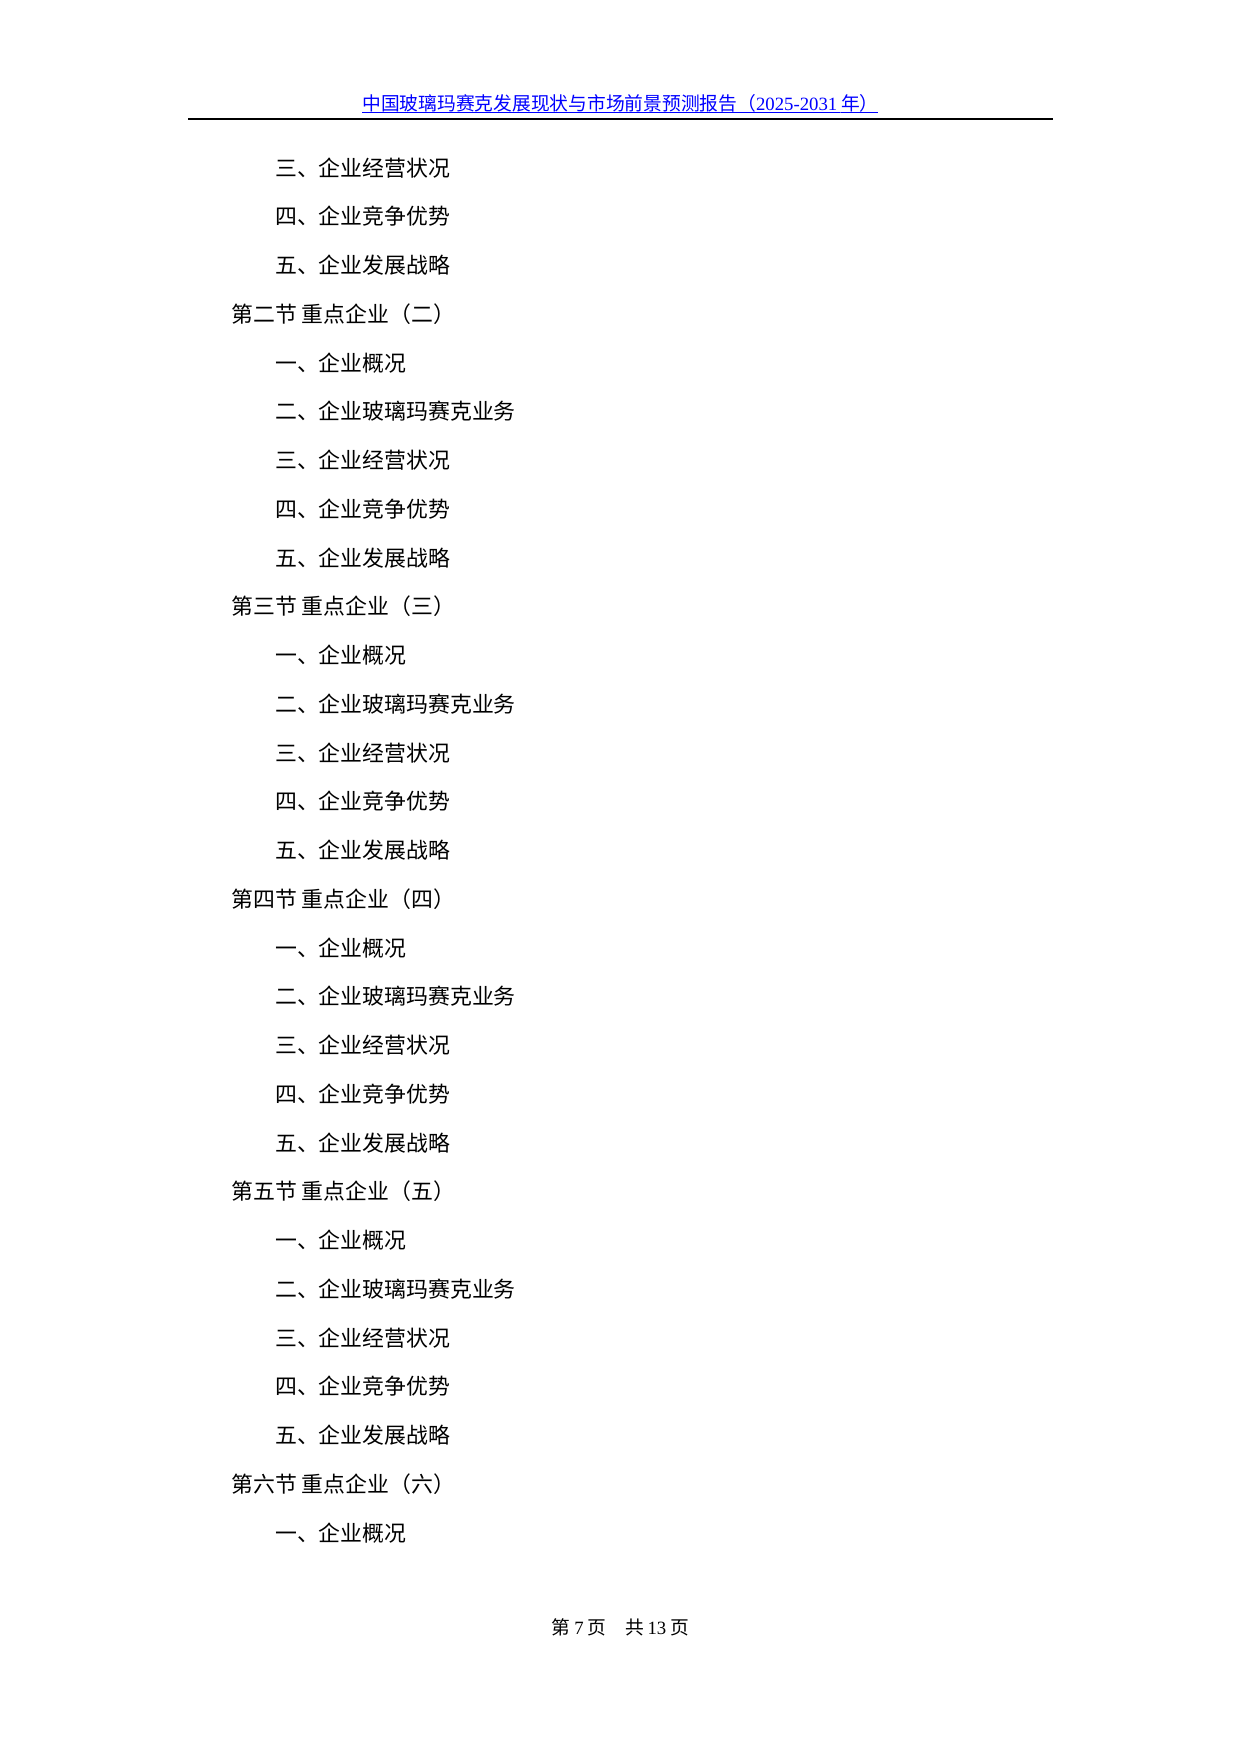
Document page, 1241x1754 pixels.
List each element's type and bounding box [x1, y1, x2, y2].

text [187, 150, 1053, 1548]
